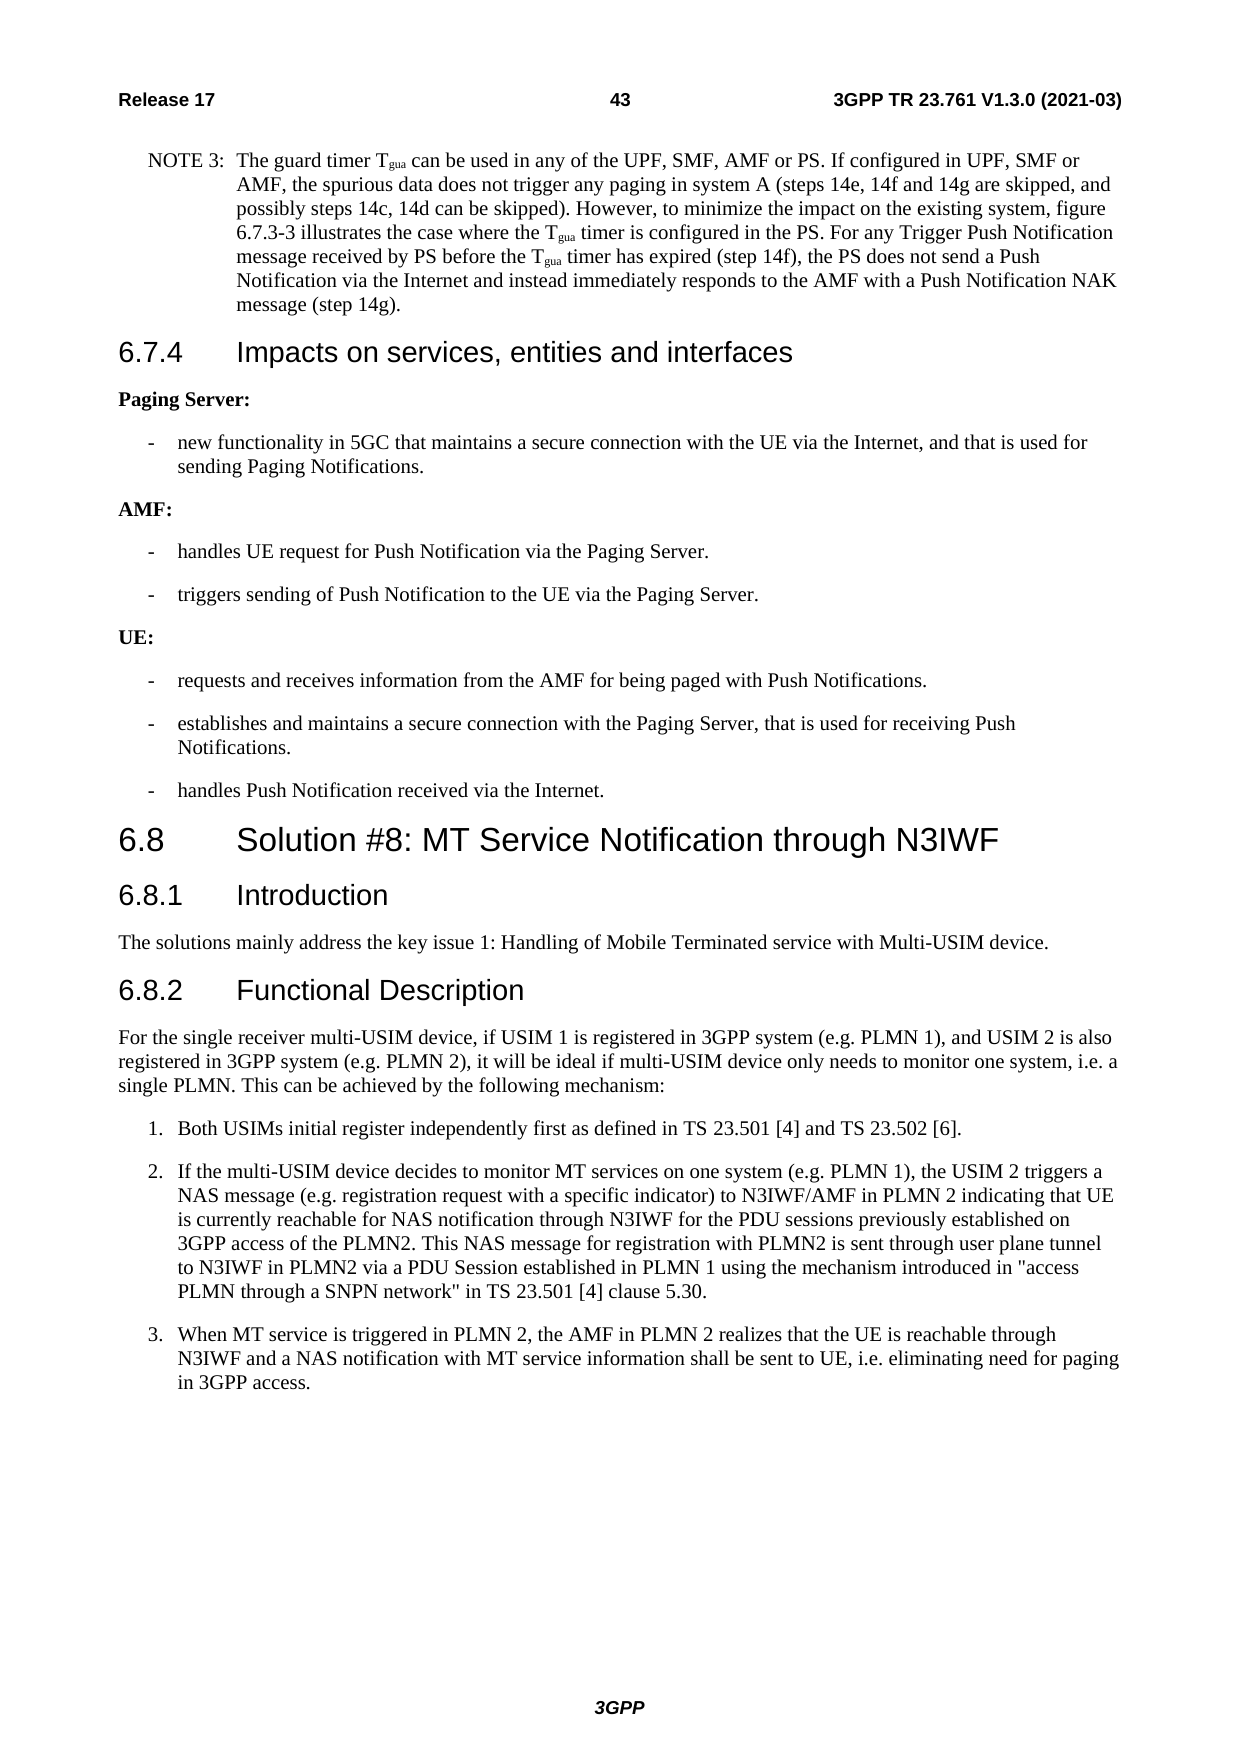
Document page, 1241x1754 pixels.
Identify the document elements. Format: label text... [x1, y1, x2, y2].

text - new functionality in 5GC that maintains a secure connection with the UE via the Internet, and that is used for sending Paging Notifications. [148, 430, 1122, 478]
text The solutions mainly address the key issue 1: Handling of Mobile Terminated service with Multi-USIM device. [118, 930, 1122, 954]
text For the single receiver multi-USIM device, if USIM 1 is registered in 3GPP system (e.g. PLMN 1), and USIM 2 is also registered in 3GPP system (e.g. PLMN 2), it will be ideal if multi-USIM device only needs to monitor one system, i.e. a single PLMN. This can be achieved by the following mechanism: [118, 1025, 1122, 1097]
text 3. When MT service is triggered in PLMN 2, the AMF in PLMN 2 realizes that the UE is reachable through N3IWF and a NAS notification with MT service information shall be sent to UE, i.e. eliminating need for paging in 3GPP access. [148, 1322, 1122, 1394]
subtitle 6.8.1 Introduction [118, 878, 1122, 911]
text - triggers sending of Push Notification to the UE via the Paging Server. [148, 582, 1122, 606]
subtitle 6.8.2 Functional Description [118, 973, 1122, 1006]
text - establishes and maintains a secure connection with the Paging Server, that is used for receiving Push Notifications. [148, 711, 1122, 759]
text - handles Push Notification received via the Internet. [148, 778, 1122, 802]
text NOTE 3: The guard timer Tgua can be used in any of the UPF, SMF, AMF or PS. If configured in UPF, SMF or AMF, the spurious data does not trigger any paging in system A (steps 14e, 14f and 14g are skipped, and possibly steps 14c, 14d can be skipped). However, to minimize the impact on the existing system, figure 6.7.3-3 illustrates the case where the Tgua timer is configured in the PS. For any Trigger Push Notification message received by PS before the Tgua timer has expired (step 14f), the PS does not send a Push Notification via the Internet and instead immediately responds to the AMF with a Push Notification NAK message (step 14g). [148, 147, 1122, 316]
subtitle 6.8 Solution #8: MT Service Notification through N3IWF [118, 820, 1122, 859]
text AMF: [118, 497, 1122, 521]
text Paging Server: [118, 387, 1122, 411]
subtitle 6.7.4 Impacts on services, entities and interfaces [118, 335, 1122, 368]
text - handles UE request for Push Notification via the Paging Server. [148, 539, 1122, 563]
text 1. Both USIMs initial register independently first as defined in TS 23.501 [4] and TS 23.502 [6]. [148, 1116, 1122, 1140]
text - requests and receives information from the AMF for being paged with Push Notifications. [148, 668, 1122, 692]
text 2. If the multi-USIM device decides to monitor MT services on one system (e.g. PLMN 1), the USIM 2 triggers a NAS message (e.g. registration request with a specific indicator) to N3IWF/AMF in PLMN 2 indicating that UE is currently reachable for NAS notification through N3IWF for the PDU sessions previously established on 3GPP access of the PLMN2. This NAS message for registration with PLMN2 is sent through user plane tunnel to N3IWF in PLMN2 via a PDU Session established in PLMN 1 using the mechanism introduced in "access PLMN through a SNPN network" in TS 23.501 [4] clause 5.30. [148, 1159, 1122, 1303]
text UE: [118, 625, 1122, 649]
